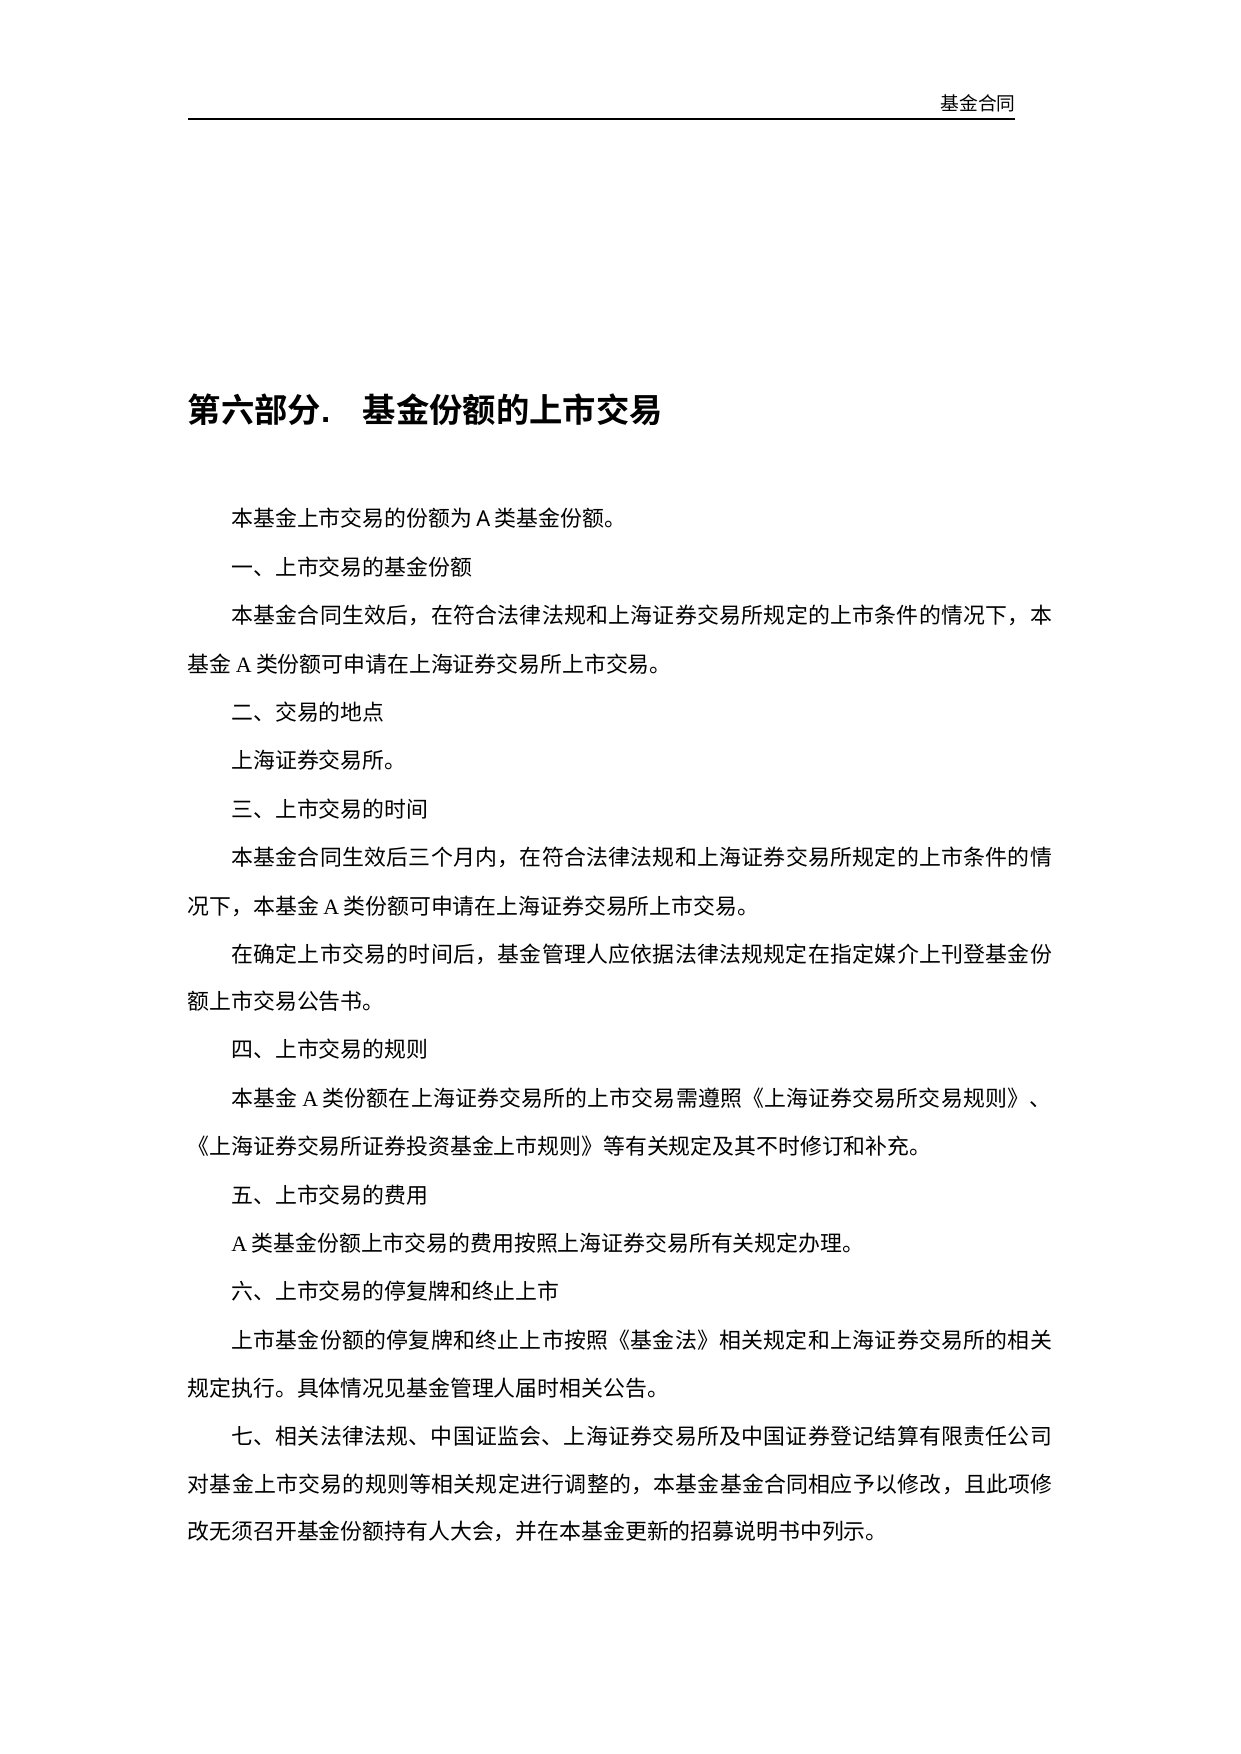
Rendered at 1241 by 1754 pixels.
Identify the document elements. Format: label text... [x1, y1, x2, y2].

text 二、交易的地点 [187, 695, 1053, 727]
text 上市基金份额的停复牌和终止上市按照《基金法》相关规定和上海证券交易所的相关规定执行。具体情况见基金管理人届时相关公告。 [187, 1322, 1053, 1403]
text 本基金合同生效后三个月内，在符合法律法规和上海证券交易所规定的上市条件的情况下，本基金A类份额可申请在上海证券交易所上市交易。 [187, 840, 1053, 921]
text 上海证券交易所。 [187, 743, 1053, 776]
text 本基金合同生效后，在符合法律法规和上海证券交易所规定的上市条件的情况下，本基金A类份额可申请在上海证券交易所上市交易。 [187, 598, 1053, 679]
subtitle 基金份额的上市交易 [187, 383, 1053, 432]
text 七、相关法律法规、中国证监会、上海证券交易所及中国证券登记结算有限责任公司对基金上市交易的规则等相关规定进行调整的，本基金基金合同相应予以修改，且此项修改无须召开基金份额持有人大会，并在本基金更新的招募说明书中列示。 [187, 1419, 1053, 1546]
text 本基金A类份额在上海证券交易所的上市交易需遵照《上海证券交易所交易规则》、《上海证券交易所证券投资基金上市规则》等有关规定及其不时修订和补充。 [187, 1080, 1053, 1161]
text 六、上市交易的停复牌和终止上市 [187, 1274, 1053, 1306]
text 五、上市交易的费用 [187, 1177, 1053, 1210]
text 一、上市交易的基金份额 [187, 549, 1053, 582]
text 三、上市交易的时间 [187, 791, 1053, 824]
text 四、上市交易的规则 [187, 1032, 1053, 1064]
text A类基金份额上市交易的费用按照上海证券交易所有关规定办理。 [187, 1226, 1053, 1258]
text 在确定上市交易的时间后，基金管理人应依据法律法规规定在指定媒介上刊登基金份额上市交易公告书。 [187, 937, 1053, 1016]
text 本基金上市交易的份额为A类基金份额。 [187, 501, 1053, 533]
